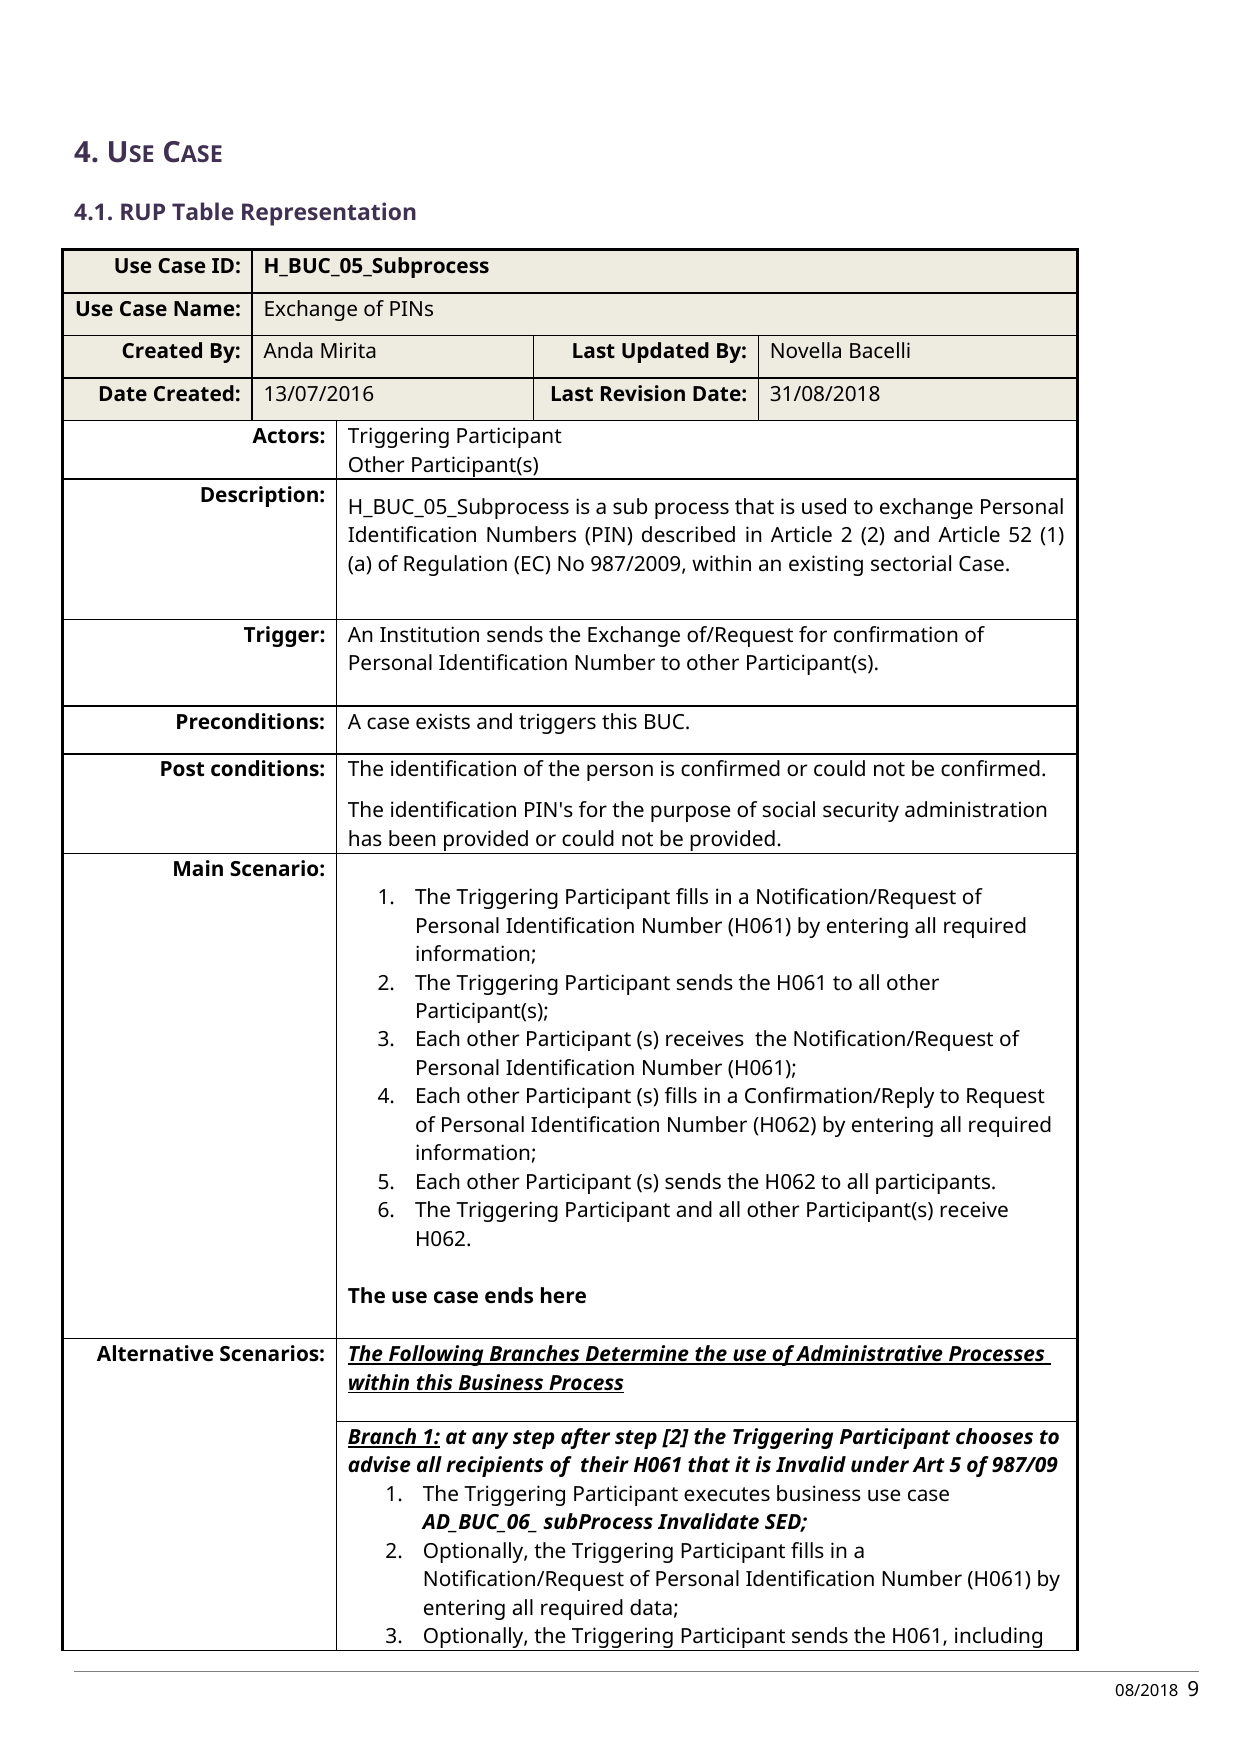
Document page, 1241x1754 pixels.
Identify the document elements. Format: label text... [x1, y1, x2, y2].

table_cell Created By: [64, 336, 251, 377]
table_cell The Triggering Participant fills in a Notification/Request of Personal Identification Number (H061) by entering all required information; The Triggering Participant sends the H061 to all other Participant(s); Each other Participant (s) receives the Notification/Request of Personal Identification Number (H061); Each other Participant (s) fills in a Confirmation/Reply to Request of Personal Identification Number (H062) by entering all required information; Each other Participant (s) sends the H062 to all participants. The Triggering Participant and all other Participant(s) receive H062. The use case ends here [337, 854, 1076, 1338]
table_cell Actors: [64, 421, 336, 478]
subtitle RUP Table Representation [74, 196, 1140, 227]
table_cell Last Updated By: [534, 336, 758, 377]
table_cell Alternative Scenarios: [64, 1339, 336, 1650]
table_cell H_BUC_05_Subprocess is a sub process that is used to exchange Personal Identification Numbers (PIN) described in Article 2 (2) and Article 52 (1) (a) of Regulation (EC) No 987/2009, within an existing sectorial Case. [337, 480, 1076, 618]
table_cell Use Case Name: [64, 294, 251, 335]
table_cell Main Scenario: [64, 854, 336, 1338]
table_cell Preconditions: [64, 707, 336, 753]
table_cell A case exists and triggers this BUC. [337, 707, 1076, 753]
table_cell Last Revision Date: [534, 379, 758, 420]
table_cell Description: [64, 480, 336, 618]
table_cell An Institution sends the Exchange of/Request for confirmation of Personal Identification Number to other Participant(s). [337, 620, 1076, 705]
table_cell Triggering Participant Other Participant(s) [337, 421, 1076, 478]
subtitle Use Case [74, 131, 1140, 171]
table_cell 13/07/2016 [253, 379, 533, 420]
table_cell The identification of the person is confirmed or could not be confirmed. The identification PIN's for the purpose of social security administration has been provided or could not be provided. [337, 755, 1076, 852]
table_header Use Case ID: [64, 251, 251, 292]
table_cell Post conditions: [64, 755, 336, 852]
table_cell Novella Bacelli [759, 336, 1076, 377]
table_cell Trigger: [64, 620, 336, 705]
table_cell Anda Mirita [253, 336, 533, 377]
table_cell Date Created: [64, 379, 251, 420]
table_cell 31/08/2018 [759, 379, 1076, 420]
table_cell The Following Branches Determine the use of Administrative Processes within this Business Process [337, 1339, 1076, 1421]
table_cell Exchange of PINs [253, 294, 1076, 335]
table_header H_BUC_05_Subprocess [253, 251, 1076, 292]
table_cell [337, 1422, 1076, 1650]
